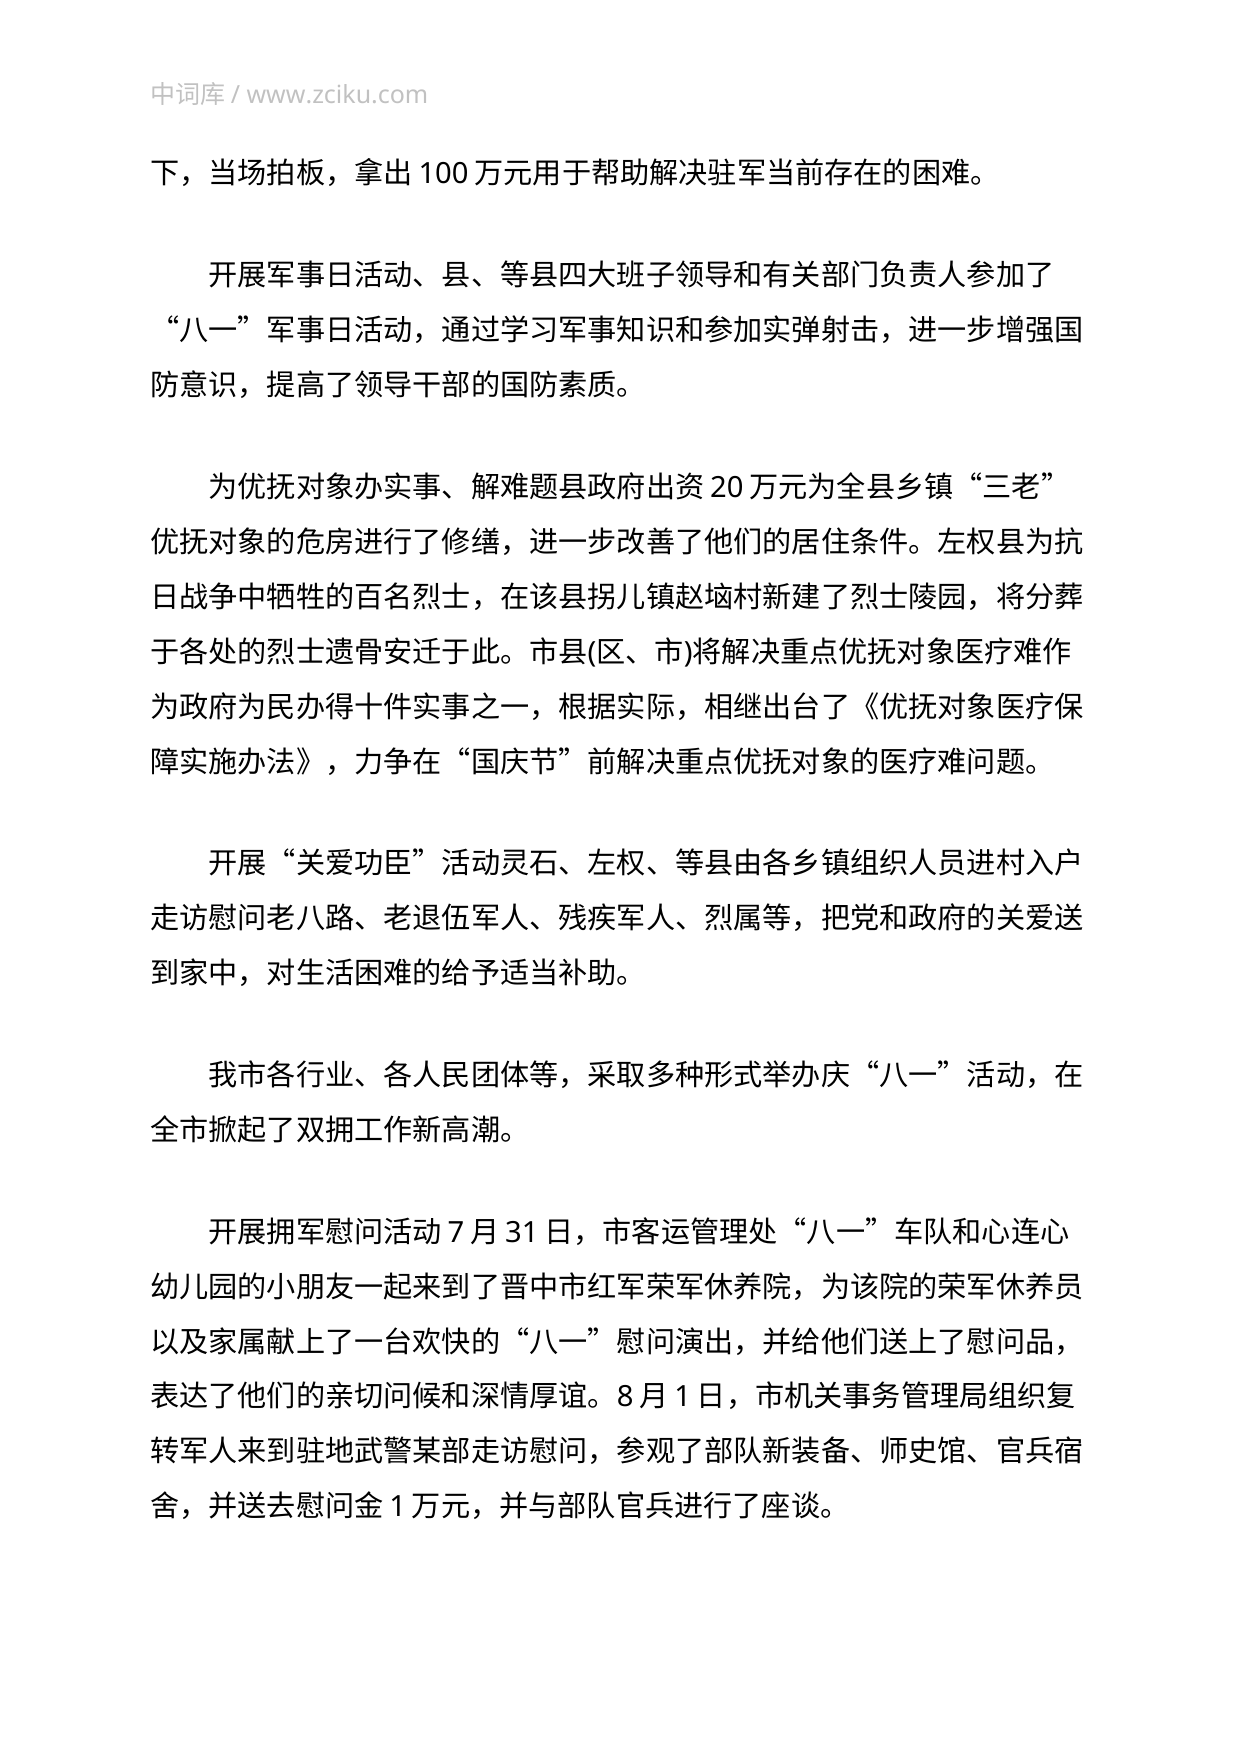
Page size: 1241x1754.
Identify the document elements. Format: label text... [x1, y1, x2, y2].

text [150, 150, 1090, 192]
text 我市各行业、各人民团体等，采取多种形式举办庆“八一”活动，在全市掀起了双拥工作新高潮。 [150, 1052, 1090, 1149]
text 开展军事日活动、县、等县四大班子领导和有关部门负责人参加了“八一”军事日活动，通过学习军事知识和参加实弹射击，进一步增强国防意识，提高了领导干部的国防素质。 [150, 252, 1090, 404]
text 为优抚对象办实事、解难题县政府出资20万元为全县乡镇“三老”优抚对象的危房进行了修缮，进一步改善了他们的居住条件。左权县为抗日战争中牺牲的百名烈士，在该县拐儿镇赵垴村新建了烈士陵园，将分葬于各处的烈士遗骨安迁于此。市县(区、市)将解决重点优抚对象医疗难作为政府为民办得十件实事之一，根据实际，相继出台了《优抚对象医疗保障实施办法》，力争在“国庆节”前解决重点优抚对象的医疗难问题。 [150, 463, 1090, 781]
text 开展拥军慰问活动7月31日，市客运管理处“八一”车队和心连心幼儿园的小朋友一起来到了晋中市红军荣军休养院，为该院的荣军休养员以及家属献上了一台欢快的“八一”慰问演出，并给他们送上了慰问品，表达了他们的亲切问候和深情厚谊。8月1日，市机关事务管理局组织复转军人来到驻地武警某部走访慰问，参观了部队新装备、师史馆、官兵宿舍，并送去慰问金1万元，并与部队官兵进行了座谈。 [150, 1208, 1090, 1525]
text 开展“关爱功臣”活动灵石、左权、等县由各乡镇组织人员进村入户走访慰问老八路、老退伍军人、残疾军人、烈属等，把党和政府的关爱送到家中，对生活困难的给予适当补助。 [150, 840, 1090, 992]
